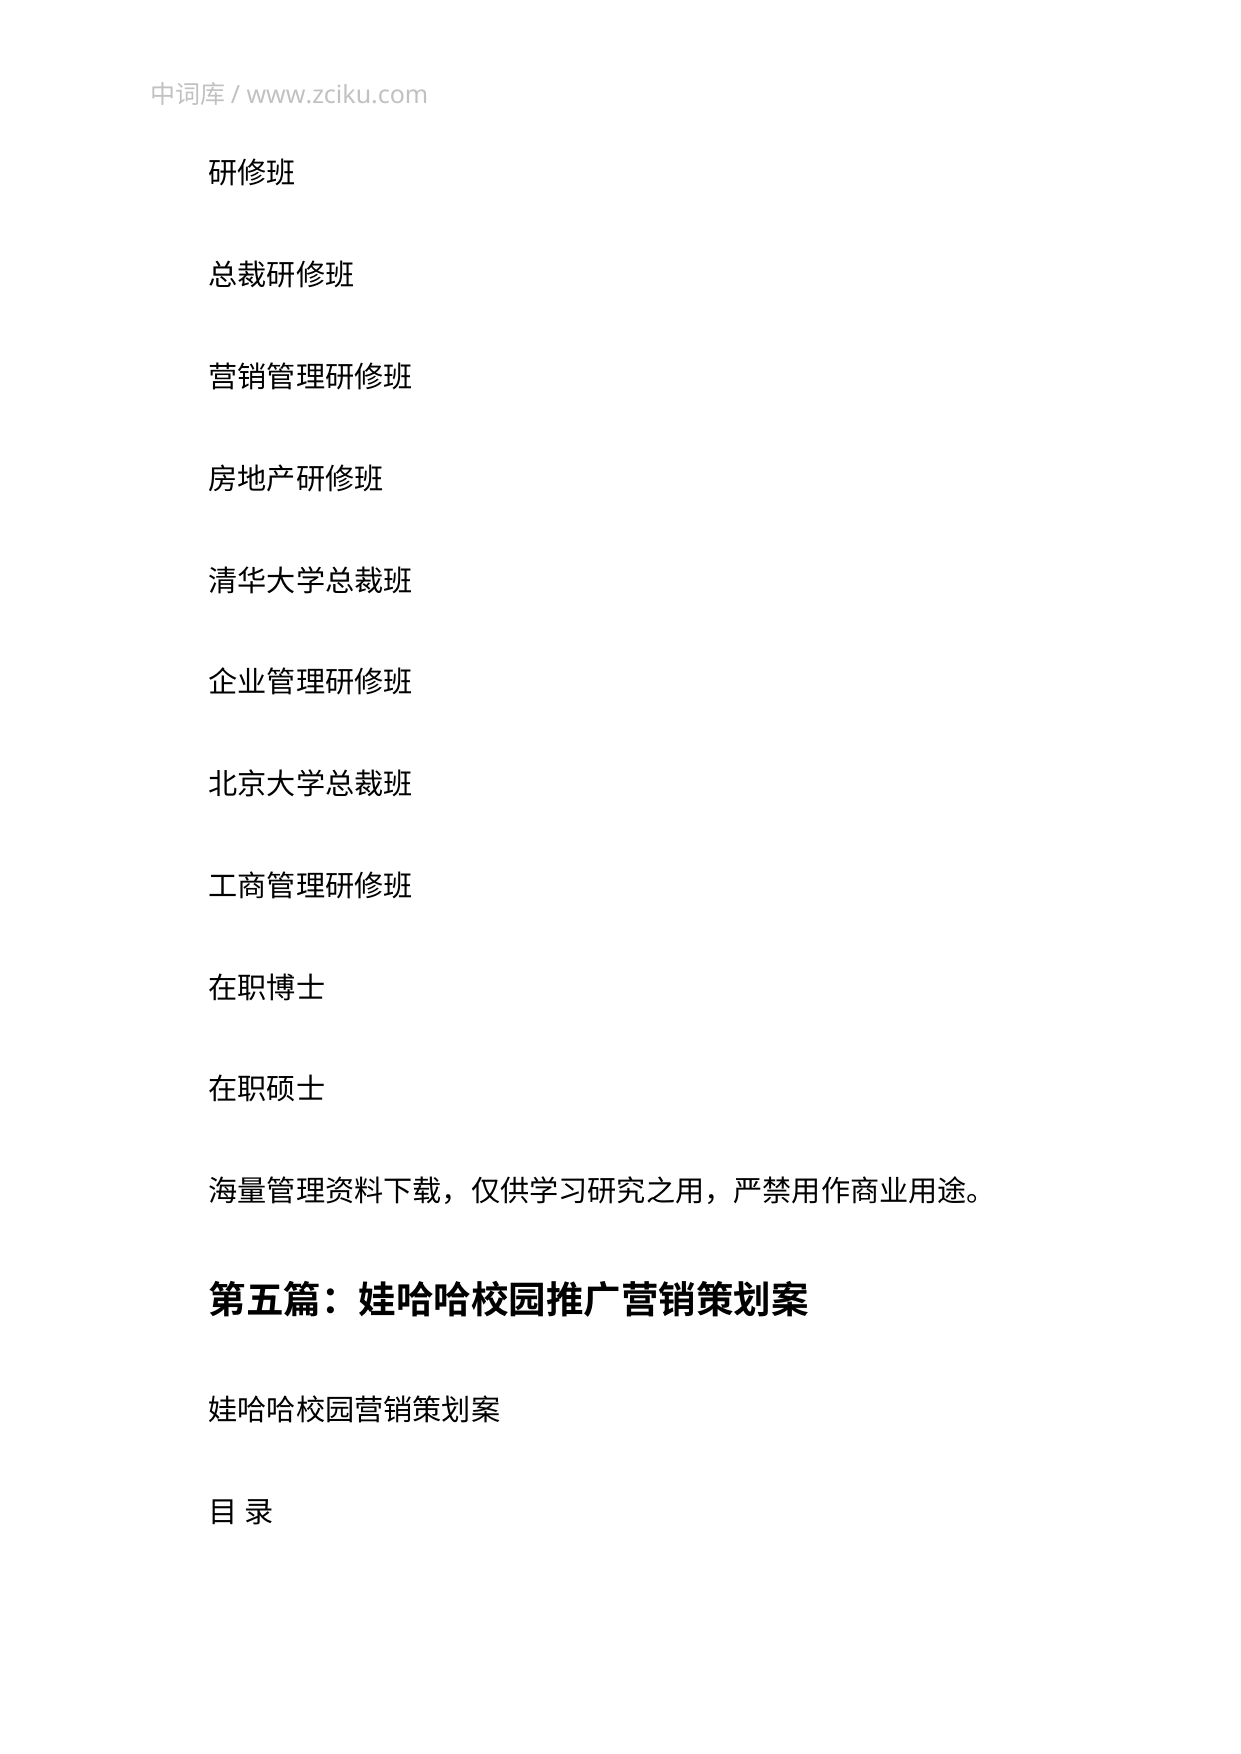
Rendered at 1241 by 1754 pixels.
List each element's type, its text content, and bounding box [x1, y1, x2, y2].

text 目 录 [150, 1489, 1090, 1531]
text 研修班 [150, 150, 1090, 192]
text 娃哈哈校园营销策划案 [150, 1387, 1090, 1429]
text 工商管理研修班 [150, 862, 1090, 905]
text 海量管理资料下载，仅供学习研究之用，严禁用作商业用途。 [150, 1168, 1090, 1210]
text 在职硕士 [150, 1066, 1090, 1108]
text 房地产研修班 [150, 455, 1090, 498]
text 清华大学总裁班 [150, 557, 1090, 599]
text 总裁研修班 [150, 252, 1090, 294]
text 在职博士 [150, 964, 1090, 1006]
text 企业管理研修班 [150, 659, 1090, 701]
text 北京大学总裁班 [150, 761, 1090, 803]
text 营销管理研修班 [150, 353, 1090, 396]
text 第五篇：娃哈哈校园推广营销策划案 [150, 1269, 1090, 1324]
